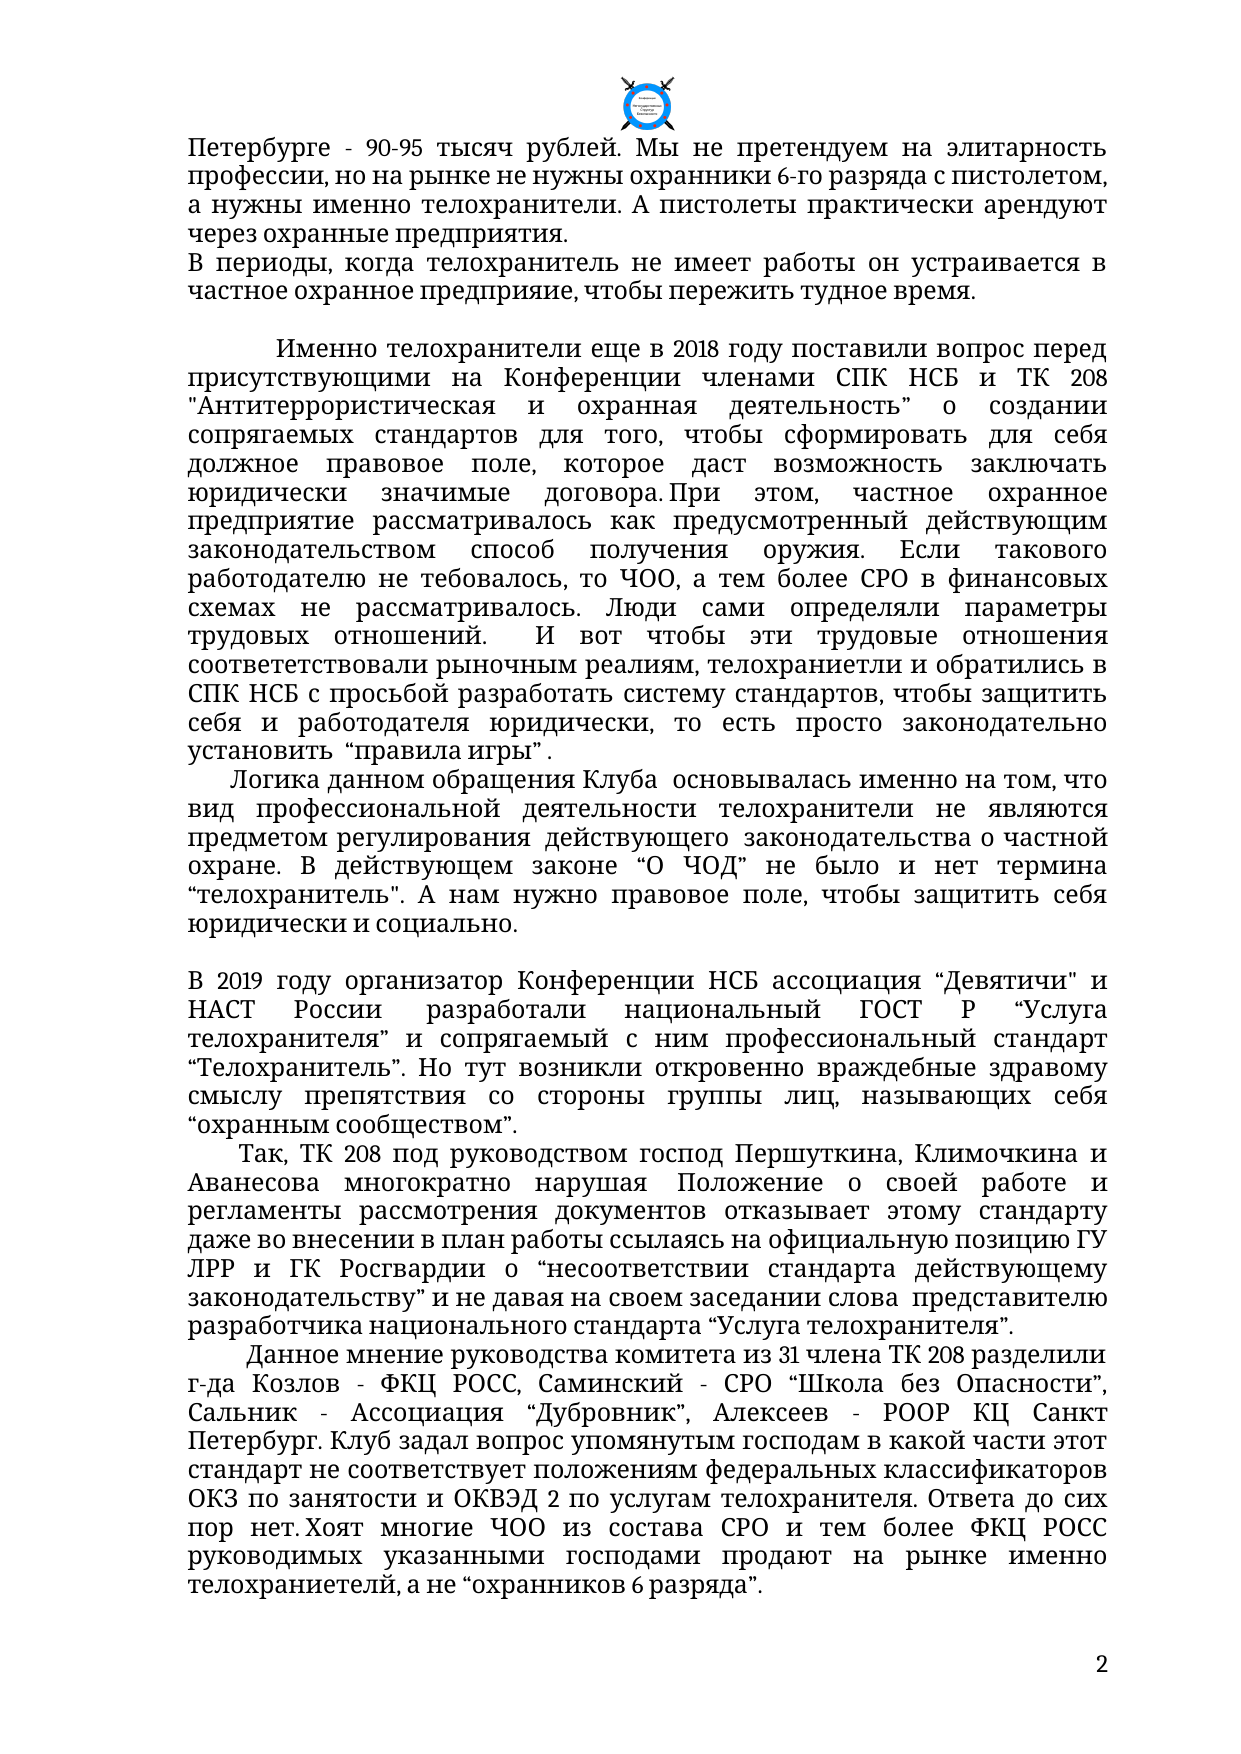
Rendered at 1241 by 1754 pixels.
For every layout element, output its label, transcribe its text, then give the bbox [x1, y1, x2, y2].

text В 2019 году организатор Конференции НСБ ассоциация “Девятичи" и НАСТ России разработали национальный ГОСТ Р “Услуга телохранителя” и сопрягаемый с ним профессиональный стандарт “Телохранитель”. Но тут возникли откровенно враждебные здравому смыслу препятствия со стороны группы лиц, называющих себя “охранным сообществом”. [187, 967, 1108, 1140]
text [187, 133, 1108, 248]
text В периоды, когда телохранитель не имеет работы он устраивается в частное охранное предприяие, чтобы пережить тудное время. [187, 248, 1108, 306]
picture [617, 75, 678, 134]
text Данное мнение руководства комитета из 31 члена ТК 208 разделили г-да Козлов - ФКЦ РОСС, Саминский - СРО “Школа без Опасности”, Сальник - Ассоциация “Дубровник”, Алексеев - РООР КЦ Санкт Петербург. Клуб задал вопрос упомянутым господам в какой части этот стандарт не соответствует положениям федеральных классификаторов ОКЗ по занятости и ОКВЭД 2 по услугам телохранителя. Ответа до сих пор нет. Хоят многие ЧОО из состава СРО и тем более ФКЦ РОСС руководимых указанными господами продают на рынке именно телохраниетелй, а не “охранников 6 разряда”. [187, 1341, 1108, 1600]
text Логика данном обращения Клуба основывалась именно на том, что вид профессиональной деятельности телохранители не являются предметом регулирования действующего законодательства о частной охране. В действующем законе “О ЧОД” не было и нет термина “телохранитель". А нам нужно правовое поле, чтобы защитить себя юридически и социально. [187, 766, 1108, 938]
text Так, ТК 208 под руководством господ Першуткина, Климочкина и Аванесова многократно нарушая Положение о своей работе и регламенты рассмотрения документов отказывает этому стандарту даже во внесении в план работы ссылаясь на официальную позицию ГУ ЛРР и ГК Росгвардии о “несоответствии стандарта действующему законодательству” и не давая на своем заседании слова представителю разработчика национального стандарта “Услуга телохранителя”. [187, 1140, 1108, 1341]
text Именно телохранители еще в 2018 году поставили вопрос перед присутствующими на Конференции членами СПК НСБ и ТК 208 "Антитеррористическая и охранная деятельность” о создании сопрягаемых стандартов для того, чтобы сформировать для себя должное правовое поле, которое даст возможность заключать юридически значимые договора. При этом, частное охранное предприятие рассматривалось как предусмотренный действующим законодательством способ получения оружия. Если такового работодателю не тебовалось, то ЧОО, а тем более СРО в финансовых схемах не рассматривалось. Люди сами определяли параметры трудовых отношений. И вот чтобы эти трудовые отношения соответетствовали рыночным реалиям, телохраниетли и обратились в СПК НСБ с просьбой разработать систему стандартов, чтобы защитить себя и работодателя юридически, то есть просто законодательно установить “правила игры” . [187, 335, 1108, 766]
